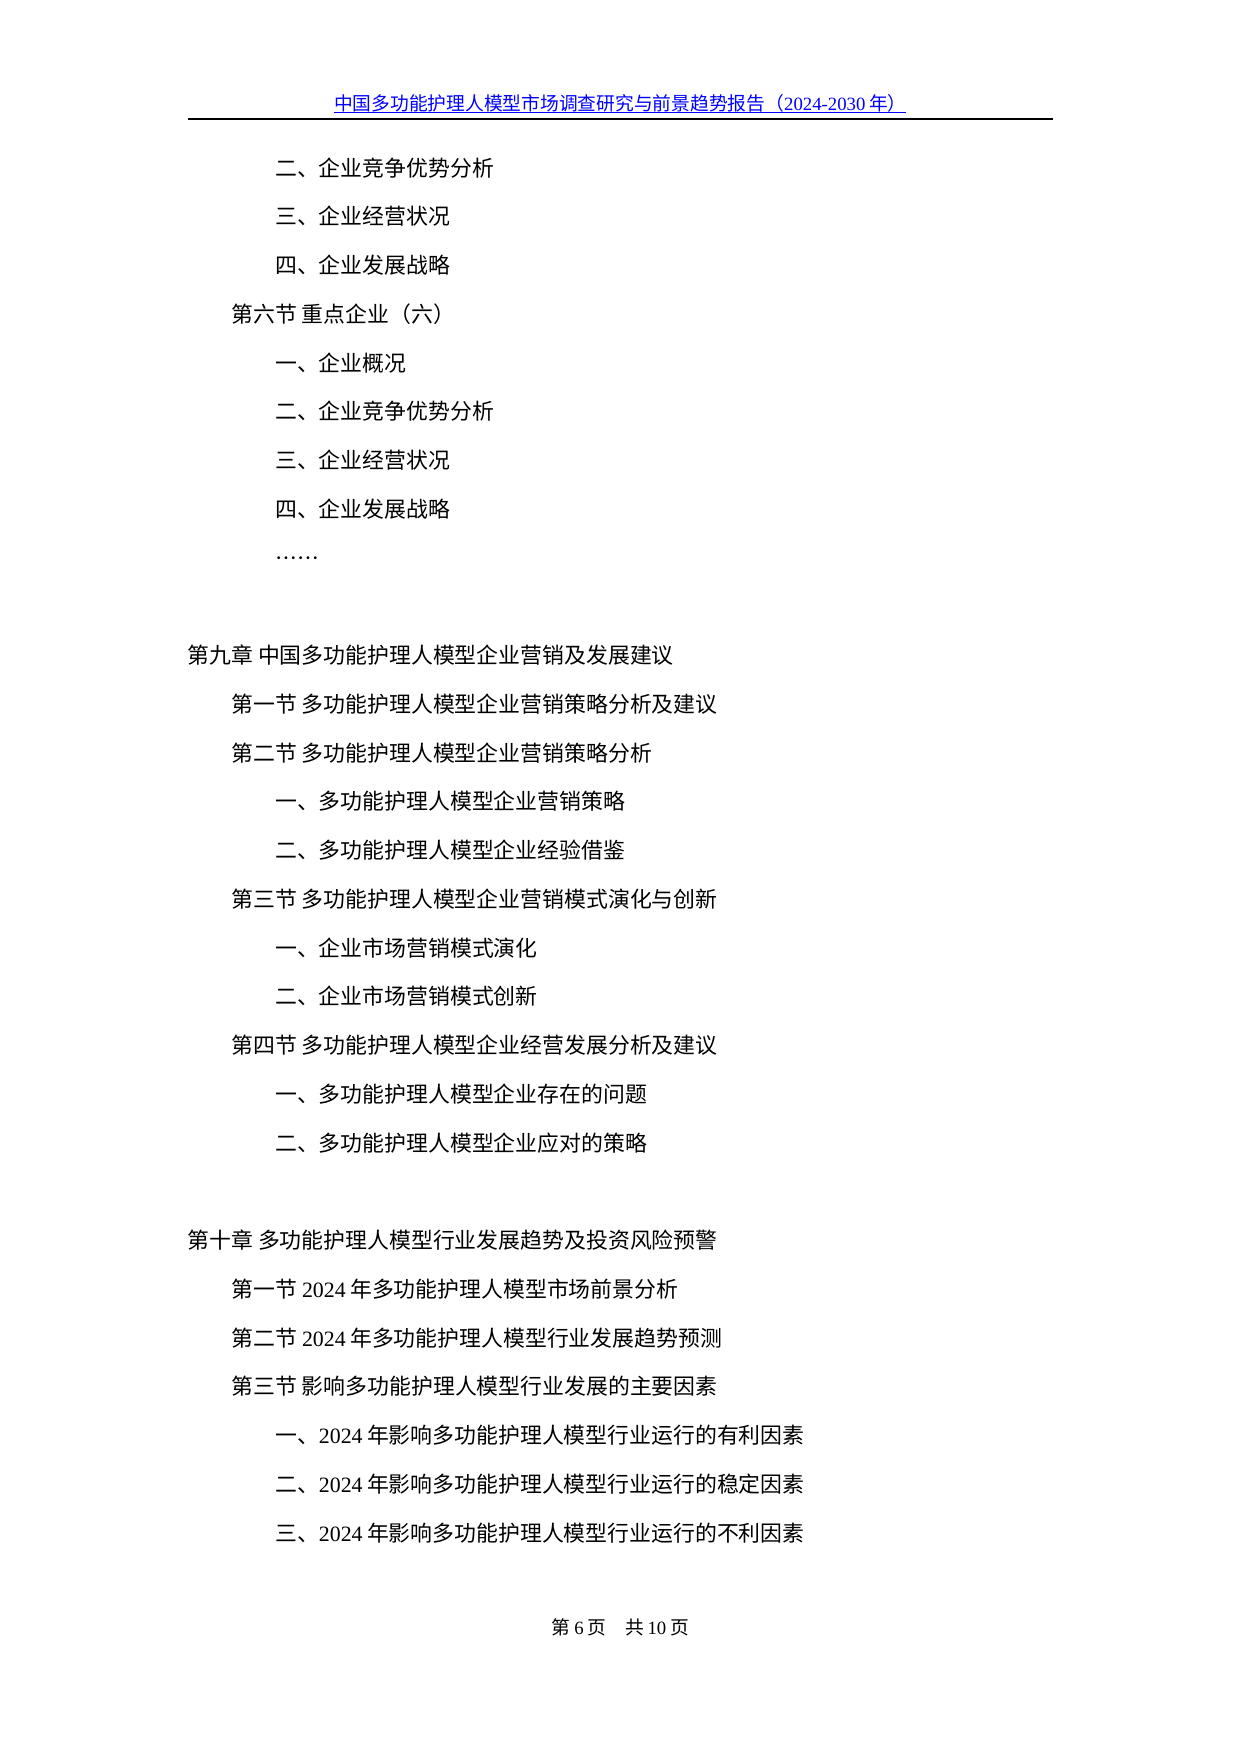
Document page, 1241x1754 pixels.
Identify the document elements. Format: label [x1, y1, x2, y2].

text [187, 150, 1053, 1548]
